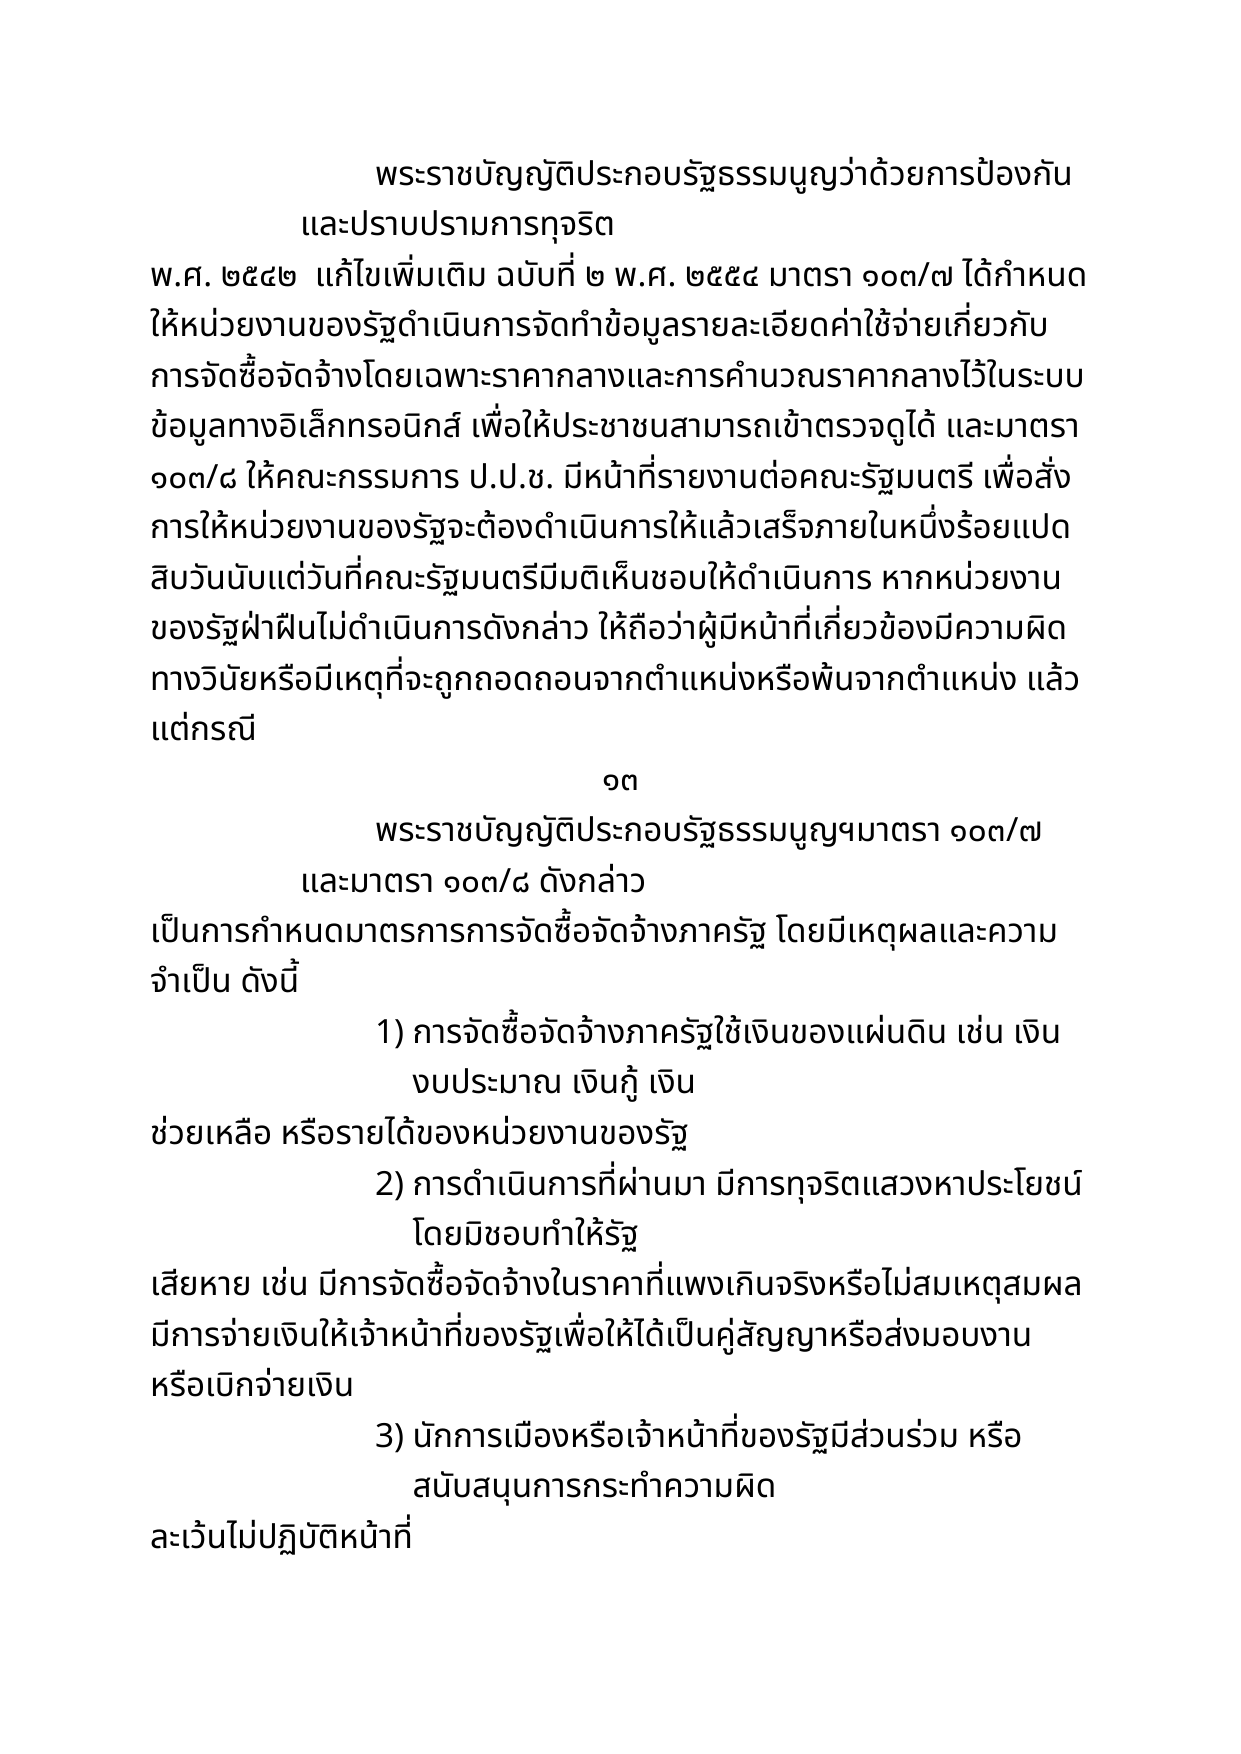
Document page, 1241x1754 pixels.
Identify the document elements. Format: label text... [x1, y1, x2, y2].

text พระราชบัญญัติประกอบรัฐธรรมนูญฯมาตรา ๑๐๓/๗ และมาตรา ๑๐๓/๘ ดังกล่าว [300, 806, 1090, 907]
list การจัดซื้อจัดจ้างภาครัฐใช้เงินของแผ่นดิน เช่น เงินงบประมาณ เงินกู้ เงิน [375, 1008, 1090, 1109]
text เสียหาย เช่น มีการจัดซื้อจัดจ้างในราคาที่แพงเกินจริงหรือไม่สมเหตุสมผล มีการจ่ายเงินให้เจ้าหน้าที่ของรัฐเพื่อให้ได้เป็นคู่สัญญาหรือส่งมอบงาน หรือเบิกจ่ายเงิน [150, 1260, 1090, 1412]
text ๑๓ [150, 755, 1090, 806]
text เป็นการกำหนดมาตรการการจัดซื้อจัดจ้างภาครัฐ โดยมีเหตุผลและความจำเป็น ดังนี้ [150, 907, 1090, 1008]
text พระราชบัญญัติประกอบรัฐธรรมนูญว่าด้วยการป้องกันและปราบปรามการทุจริต [300, 150, 1090, 251]
text ละเว้นไม่ปฏิบัติหน้าที่ [150, 1513, 1090, 1563]
text ช่วยเหลือ หรือรายได้ของหน่วยงานของรัฐ [150, 1109, 1090, 1159]
list การดำเนินการที่ผ่านมา มีการทุจริตแสวงหาประโยชน์โดยมิชอบทำให้รัฐ [375, 1159, 1090, 1260]
text พ.ศ. ๒๕๔๒ แก้ไขเพิ่มเติม ฉบับที่ ๒ พ.ศ. ๒๕๕๔ มาตรา ๑๐๓/๗ ได้กำหนดให้หน่วยงานของรัฐดำเนินการจัดทำข้อมูลรายละเอียดค่าใช้จ่ายเกี่ยวกับการจัดซื้อจัดจ้างโดยเฉพาะราคากลางและการคำนวณราคากลางไว้ในระบบข้อมูลทางอิเล็กทรอนิกส์ เพื่อให้ประชาชนสามารถเข้าตรวจดูได้ และมาตรา ๑๐๓/๘ ให้คณะกรรมการ ป.ป.ช. มีหน้าที่รายงานต่อคณะรัฐมนตรี เพื่อสั่งการให้หน่วยงานของรัฐจะต้องดำเนินการให้แล้วเสร็จภายในหนึ่งร้อยแปดสิบวันนับแต่วันที่คณะรัฐมนตรีมีมติเห็นชอบให้ดำเนินการ หากหน่วยงานของรัฐฝ่าฝืนไม่ดำเนินการดังกล่าว ให้ถือว่าผู้มีหน้าที่เกี่ยวข้องมีความผิดทางวินัยหรือมีเหตุที่จะถูกถอดถอนจากตำแหน่งหรือพ้นจากตำแหน่ง แล้วแต่กรณี [150, 251, 1090, 755]
list นักการเมืองหรือเจ้าหน้าที่ของรัฐมีส่วนร่วม หรือสนับสนุนการกระทำความผิด [375, 1412, 1090, 1513]
